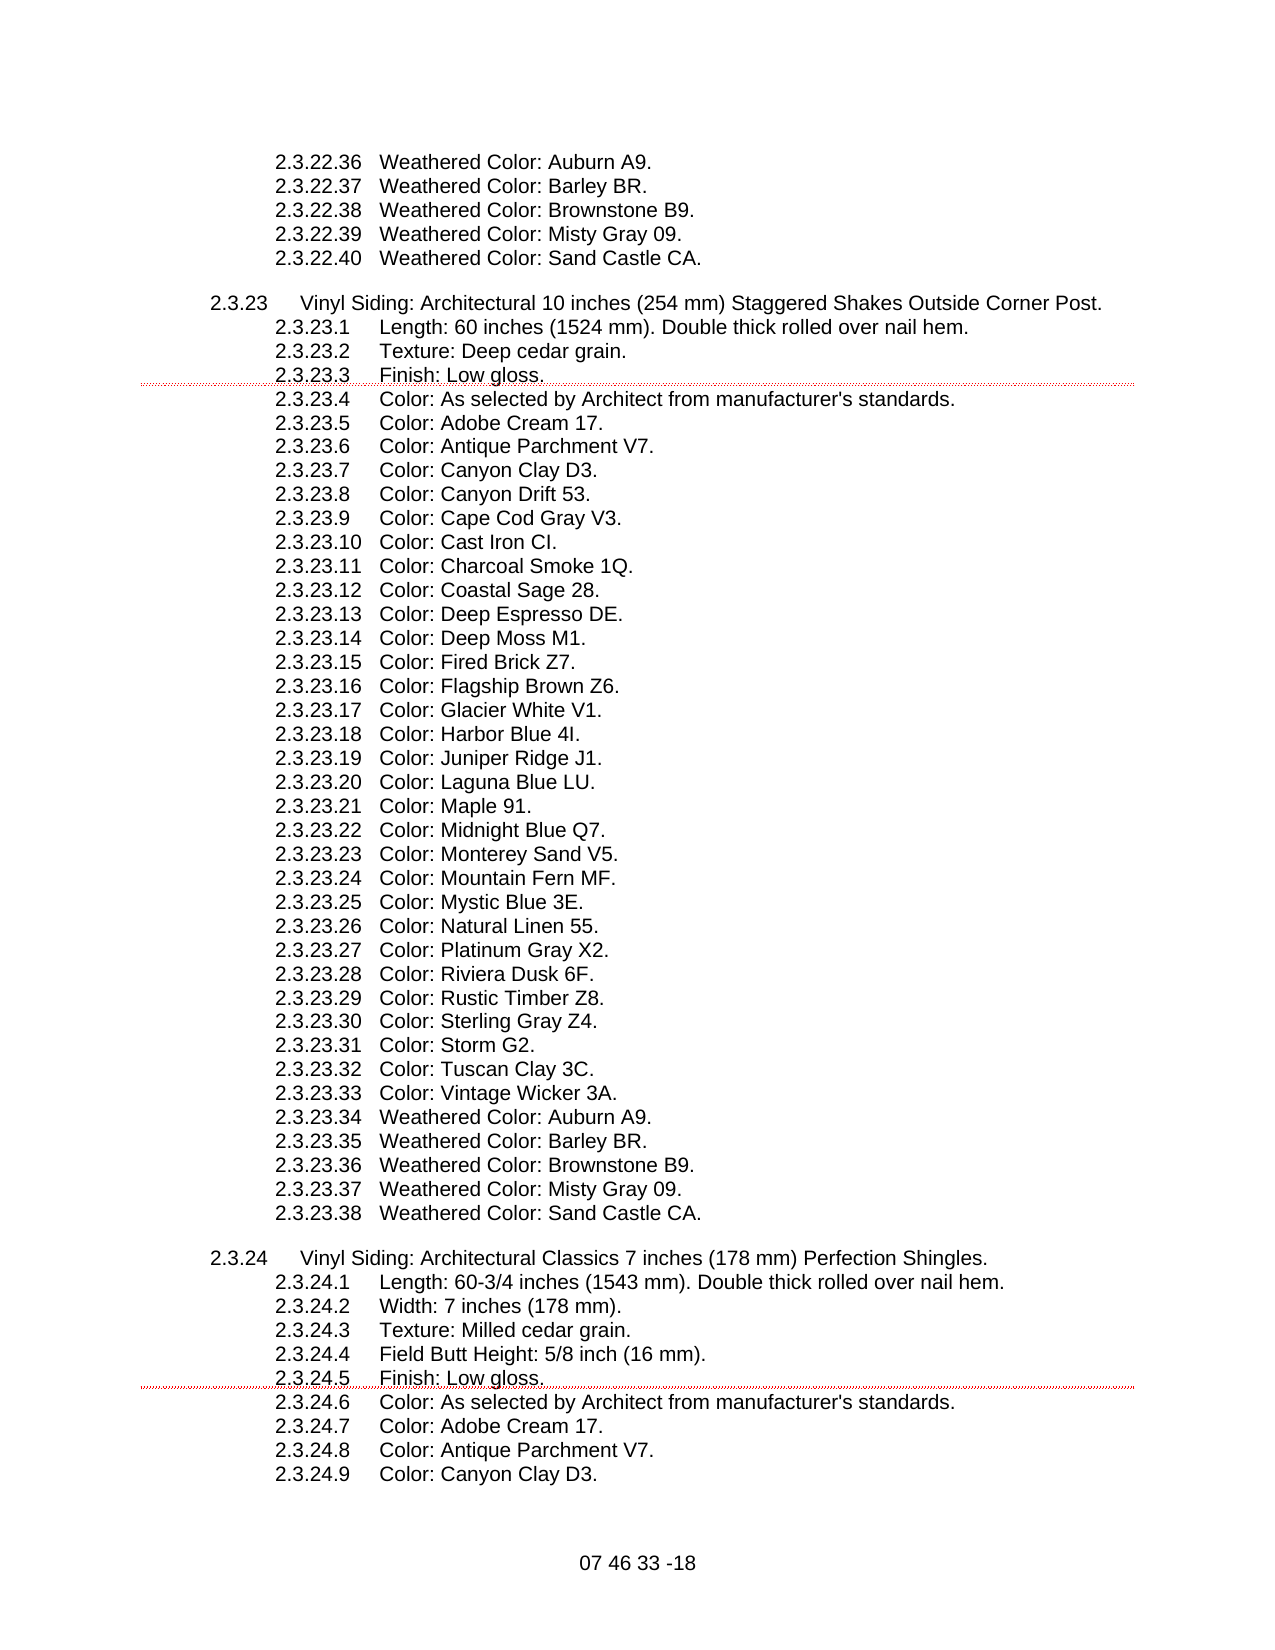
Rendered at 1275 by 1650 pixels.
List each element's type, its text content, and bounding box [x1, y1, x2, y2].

list Weathered Color: Sand Castle CA. [275, 246, 1125, 270]
list Color: Juniper Ridge J1. [275, 746, 1125, 770]
list Color: Tuscan Clay 3C. [275, 1057, 1125, 1081]
list Color: Cast Iron CI. [275, 530, 1125, 554]
list Color: Deep Moss M1. [275, 626, 1125, 650]
list Vinyl Siding: Architectural 10 inches (254 mm) Staggered Shakes Outside Corner Post. [210, 291, 1125, 314]
list Color: Cape Cod Gray V3. [275, 506, 1125, 530]
list Texture: Milled cedar grain. [275, 1318, 1125, 1342]
list Color: As selected by Architect from manufacturer's standards. [275, 1389, 1125, 1413]
list Color: Sterling Gray Z4. [275, 1009, 1125, 1033]
list Color: Laguna Blue LU. [275, 770, 1125, 794]
list Color: Coastal Sage 28. [275, 578, 1125, 602]
list Weathered Color: Auburn A9. [275, 150, 1125, 174]
list Vinyl Siding: Architectural Classics 7 inches (178 mm) Perfection Shingles. [210, 1246, 1125, 1270]
list Color: Natural Linen 55. [275, 913, 1125, 937]
list Color: Fired Brick Z7. [275, 650, 1125, 674]
list Color: Maple 91. [275, 794, 1125, 818]
list Color: Mystic Blue 3E. [275, 889, 1125, 913]
list Weathered Color: Brownstone B9. [275, 1153, 1125, 1177]
list Weathered Color: Misty Gray 09. [275, 1177, 1125, 1201]
list Weathered Color: Barley BR. [275, 1129, 1125, 1153]
list Color: Adobe Cream 17. [275, 1413, 1125, 1437]
list Color: Antique Parchment V7. [275, 1437, 1125, 1461]
list Color: Glacier White V1. [275, 698, 1125, 722]
list Color: Adobe Cream 17. [275, 410, 1125, 434]
list Color: Antique Parchment V7. [275, 434, 1125, 458]
list Weathered Color: Brownstone B9. [275, 198, 1125, 222]
list Color: Riviera Dusk 6F. [275, 961, 1125, 985]
list Finish: Low gloss. [275, 1366, 1125, 1389]
list Weathered Color: Auburn A9. [275, 1105, 1125, 1129]
list Weathered Color: Misty Gray 09. [275, 222, 1125, 246]
list Length: 60-3/4 inches (1543 mm). Double thick rolled over nail hem. [275, 1270, 1125, 1294]
list Color: Rustic Timber Z8. [275, 985, 1125, 1009]
list Weathered Color: Sand Castle CA. [275, 1201, 1125, 1225]
list Color: Midnight Blue Q7. [275, 818, 1125, 842]
list Color: Monterey Sand V5. [275, 842, 1125, 866]
list Color: Mountain Fern MF. [275, 866, 1125, 889]
list Weathered Color: Barley BR. [275, 174, 1125, 198]
list Color: Storm G2. [275, 1033, 1125, 1057]
list Color: As selected by Architect from manufacturer's standards. [275, 386, 1125, 410]
list Color: Flagship Brown Z6. [275, 674, 1125, 698]
list Length: 60 inches (1524 mm). Double thick rolled over nail hem. [275, 314, 1125, 338]
list Finish: Low gloss. [275, 362, 1125, 386]
list Width: 7 inches (178 mm). [275, 1294, 1125, 1318]
list Color: Charcoal Smoke 1Q. [275, 554, 1125, 578]
list Color: Deep Espresso DE. [275, 602, 1125, 626]
list Color: Canyon Clay D3. [275, 458, 1125, 482]
list Color: Canyon Clay D3. [275, 1461, 1125, 1485]
list Field Butt Height: 5/8 inch (16 mm). [275, 1342, 1125, 1366]
list Color: Vintage Wicker 3A. [275, 1081, 1125, 1105]
list Color: Canyon Drift 53. [275, 482, 1125, 506]
list Color: Harbor Blue 4I. [275, 722, 1125, 746]
list Texture: Deep cedar grain. [275, 338, 1125, 362]
list Color: Platinum Gray X2. [275, 937, 1125, 961]
